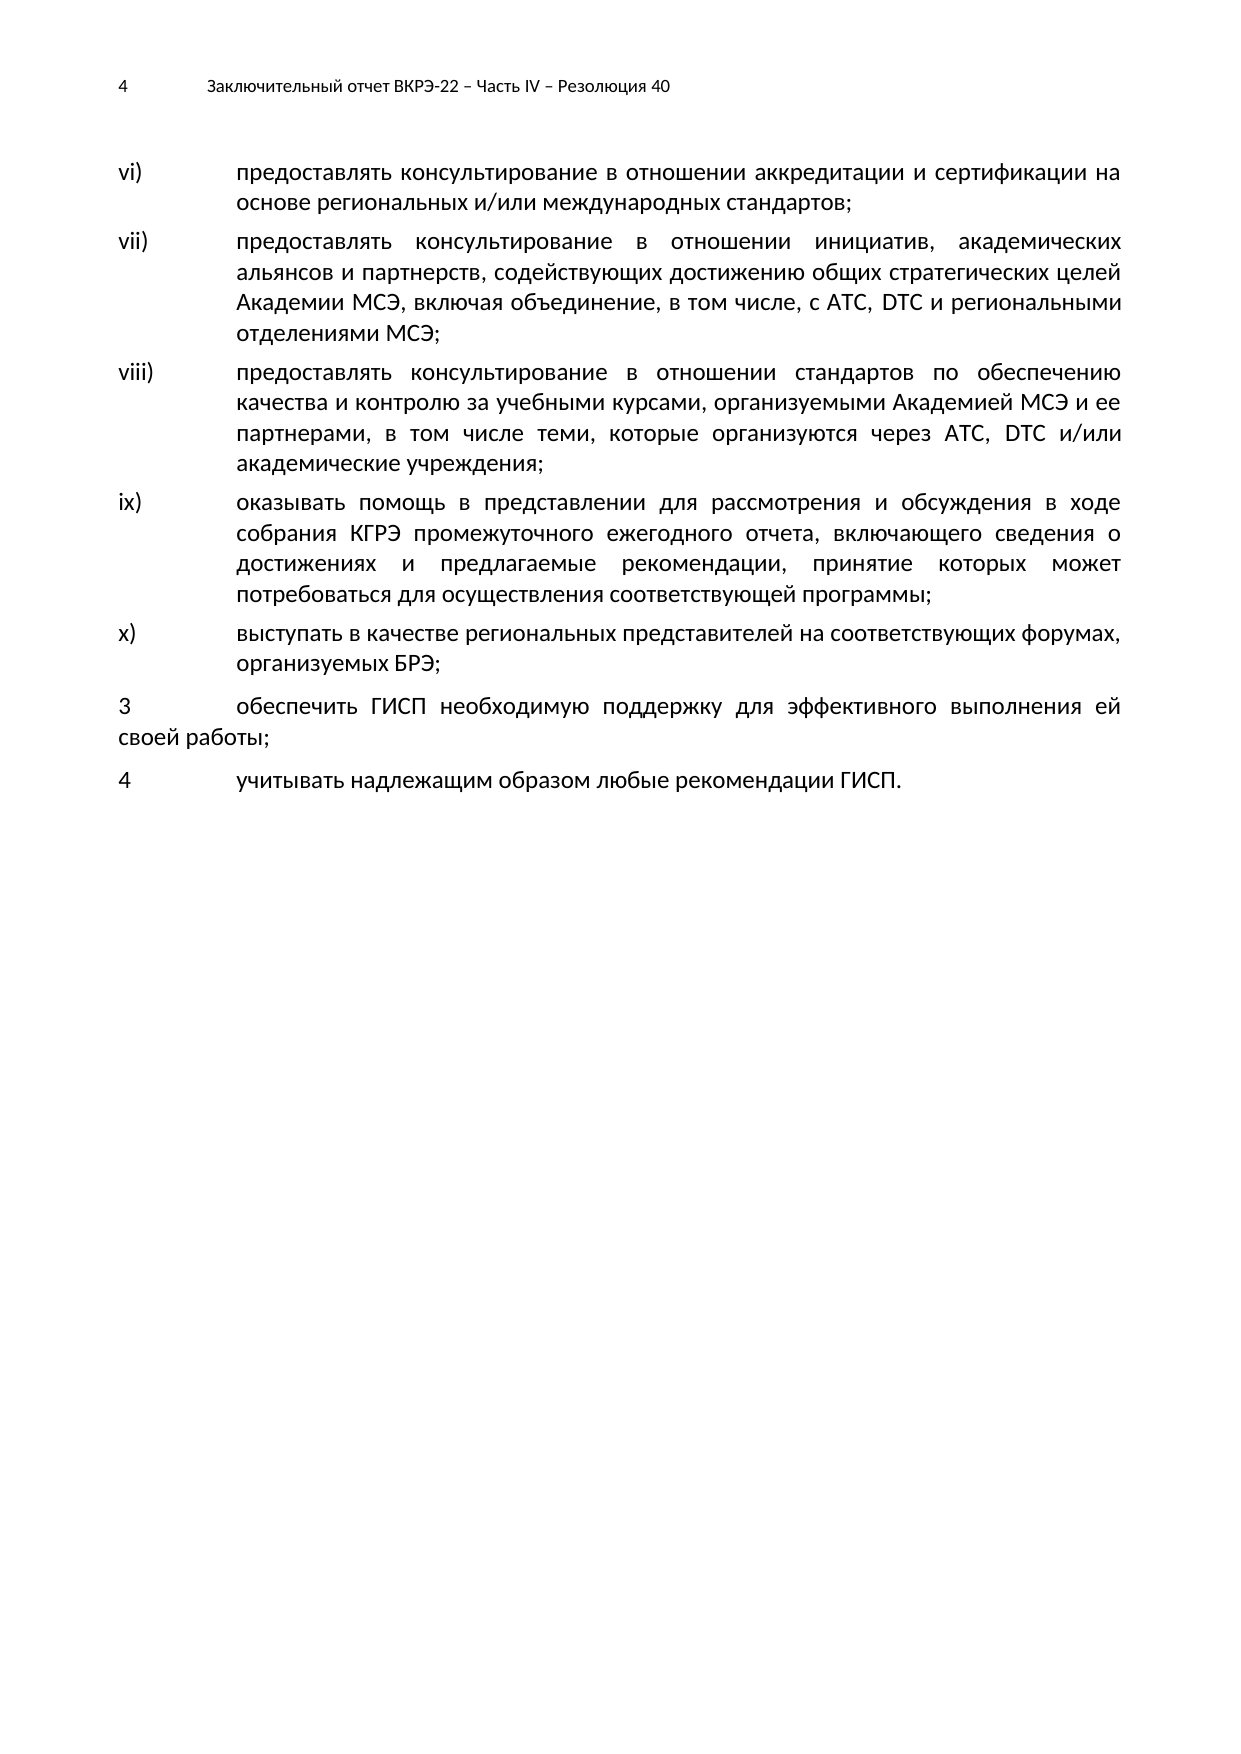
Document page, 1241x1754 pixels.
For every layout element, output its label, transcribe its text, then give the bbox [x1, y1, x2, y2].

text x) выступать в качестве региональных представителей на соответствующих форумах, организуемых БРЭ; [118, 617, 1122, 678]
text ix) оказывать помощь в представлении для рассмотрения и обсуждения в ходе собрания КГРЭ промежуточного ежегодного отчета, включающего сведения о достижениях и предлагаемые рекомендации, принятие которых может потребоваться для осуществления соответствующей программы; [118, 486, 1122, 608]
text vii) предоставлять консультирование в отношении инициатив, академических альянсов и партнерств, содействующих достижению общих стратегических целей Академии МСЭ, включая объединение, в том числе, с АТС, DTC и региональными отделениями МСЭ; [118, 225, 1122, 347]
text viii) предоставлять консультирование в отношении стандартов по обеспечению качества и контролю за учебными курсами, организуемыми Академией МСЭ и ее партнерами, в том числе теми, которые организуются через АТС, DTC и/или академические учреждения; [118, 356, 1122, 478]
text 4 учитывать надлежащим образом любые рекомендации ГИСП. [118, 764, 1122, 794]
text 3 обеспечить ГИСП необходимую поддержку для эффективного выполнения ей своей работы; [118, 690, 1122, 751]
text vi) предоставлять консультирование в отношении аккредитации и сертификации на основе региональных и/или международных стандартов; [118, 156, 1122, 217]
